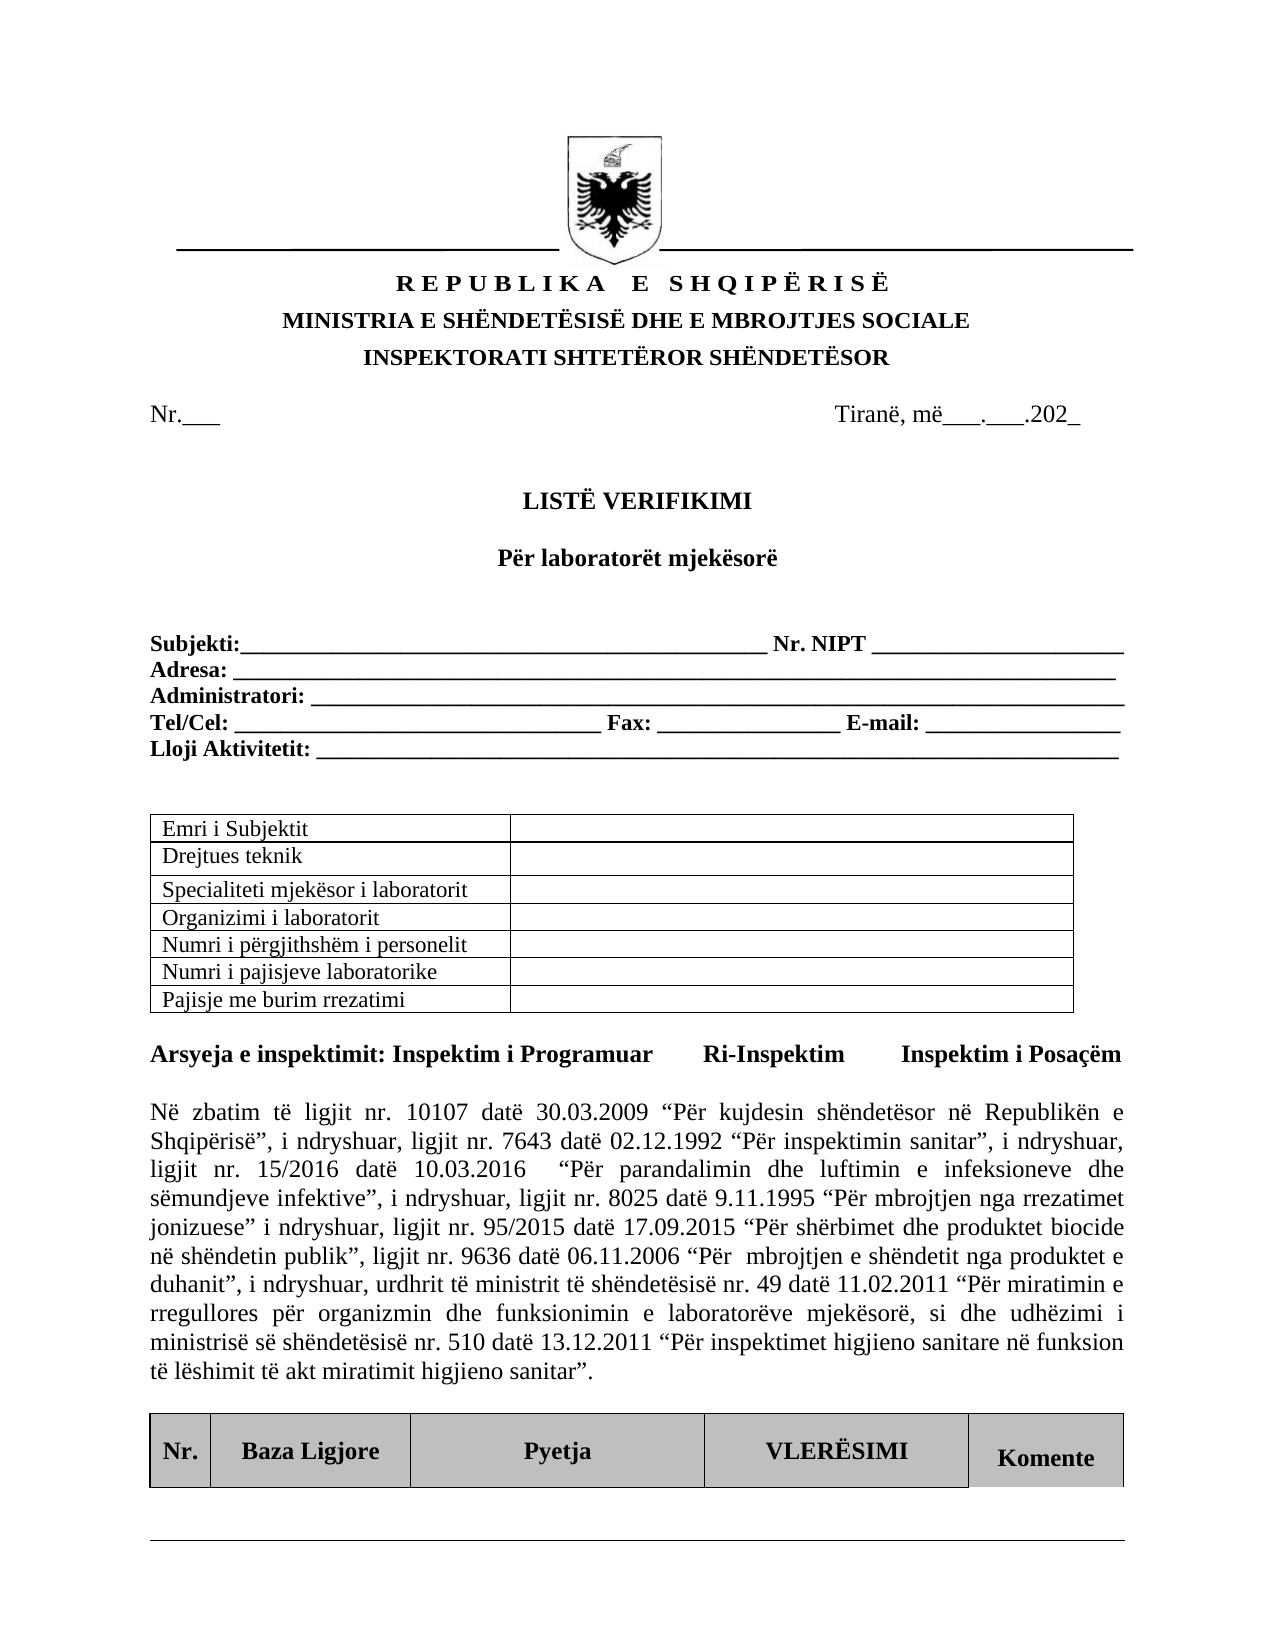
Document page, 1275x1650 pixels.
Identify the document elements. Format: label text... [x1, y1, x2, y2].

text Arsyeja e inspektimit: Inspektim i Programuar Ri-Inspektim Inspektim i Posaçëm [150, 1039, 1125, 1068]
table_header Baza Ligjore [211, 1414, 410, 1487]
table_cell Numri i pajisjeve laboratorike [151, 958, 510, 985]
table_cell [511, 958, 1073, 985]
text Për laboratorët mjekësorë [150, 543, 1125, 572]
text Adresa: _____________________________________________________________________________ [150, 656, 1125, 682]
table_cell [511, 876, 1073, 902]
table_cell Numri i përgjithshëm i personelit [151, 931, 510, 957]
table_cell Organizimi i laboratorit [151, 904, 510, 930]
table_header Nr. [151, 1414, 210, 1487]
text INSPEKTORATI SHTETËROR SHËNDETËSOR [161, 344, 1091, 371]
table_cell Drejtues teknik [151, 843, 510, 875]
table_header VLERËSIMI [705, 1414, 968, 1487]
text R E P U B L I K A E S H Q I P Ë R I S Ë [168, 271, 1117, 297]
table_header Komente [969, 1414, 1123, 1487]
text Lloji Aktivitetit: ______________________________________________________________________ [150, 735, 1125, 761]
text Administratori: _______________________________________________________________________ [150, 682, 1125, 709]
table_header Pyetja [411, 1414, 704, 1487]
table_cell Pajisje me burim rrezatimi [151, 986, 510, 1012]
table_header Emri i Subjektit [151, 815, 510, 841]
text Tel/Cel: ________________________________ Fax: ________________ E-mail: _________________ [150, 709, 1125, 735]
text LISTË VERIFIKIMI [150, 486, 1125, 514]
text Subjekti:______________________________________________ Nr. NIPT ______________________ [150, 629, 1125, 656]
table_cell [511, 843, 1073, 875]
table_cell [511, 931, 1073, 957]
table_header [511, 815, 1073, 841]
text MINISTRIA E SHËNDETËSISË DHE E MBROJTJES SOCIALE [161, 307, 1091, 334]
text Nr.___ Tiranë, më___.___.202_ [150, 399, 1125, 428]
table_cell [511, 904, 1073, 930]
picture [565, 133, 666, 269]
table_cell [511, 986, 1073, 1012]
text Në zbatim të ligjit nr. 10107 datë 30.03.2009 “Për kujdesin shëndetësor në Republikën e Shqipërisë”, i ndryshuar, ligjit nr. 7643 datë 02.12.1992 “Për inspektimin sanitar”, i ndryshuar, ligjit nr. 15/2016 datë 10.03.2016 “Për parandalimin dhe luftimin e infeksioneve dhe sëmundjeve infektive”, i ndryshuar, ligjit nr. 8025 datë 9.11.1995 “Për mbrojtjen nga rrezatimet jonizuese” i ndryshuar, ligjit nr. 95/2015 datë 17.09.2015 “Për shërbimet dhe produktet biocide në shëndetin publik”, ligjit nr. 9636 datë 06.11.2006 “Për mbrojtjen e shëndetit nga produktet e duhanit”, i ndryshuar, urdhrit të ministrit të shëndetësisë nr. 49 datë 11.02.2011 “Për miratimin e rregullores për organizmin dhe funksionimin e laboratorëve mjekësorë, si dhe udhëzimi i ministrisë së shëndetësisë nr. 510 datë 13.12.2011 “Për inspektimet higjieno sanitare në funksion të lëshimit të akt miratimit higjieno sanitar”. [150, 1097, 1125, 1384]
table_cell Specialiteti mjekësor i laboratorit [151, 876, 510, 902]
